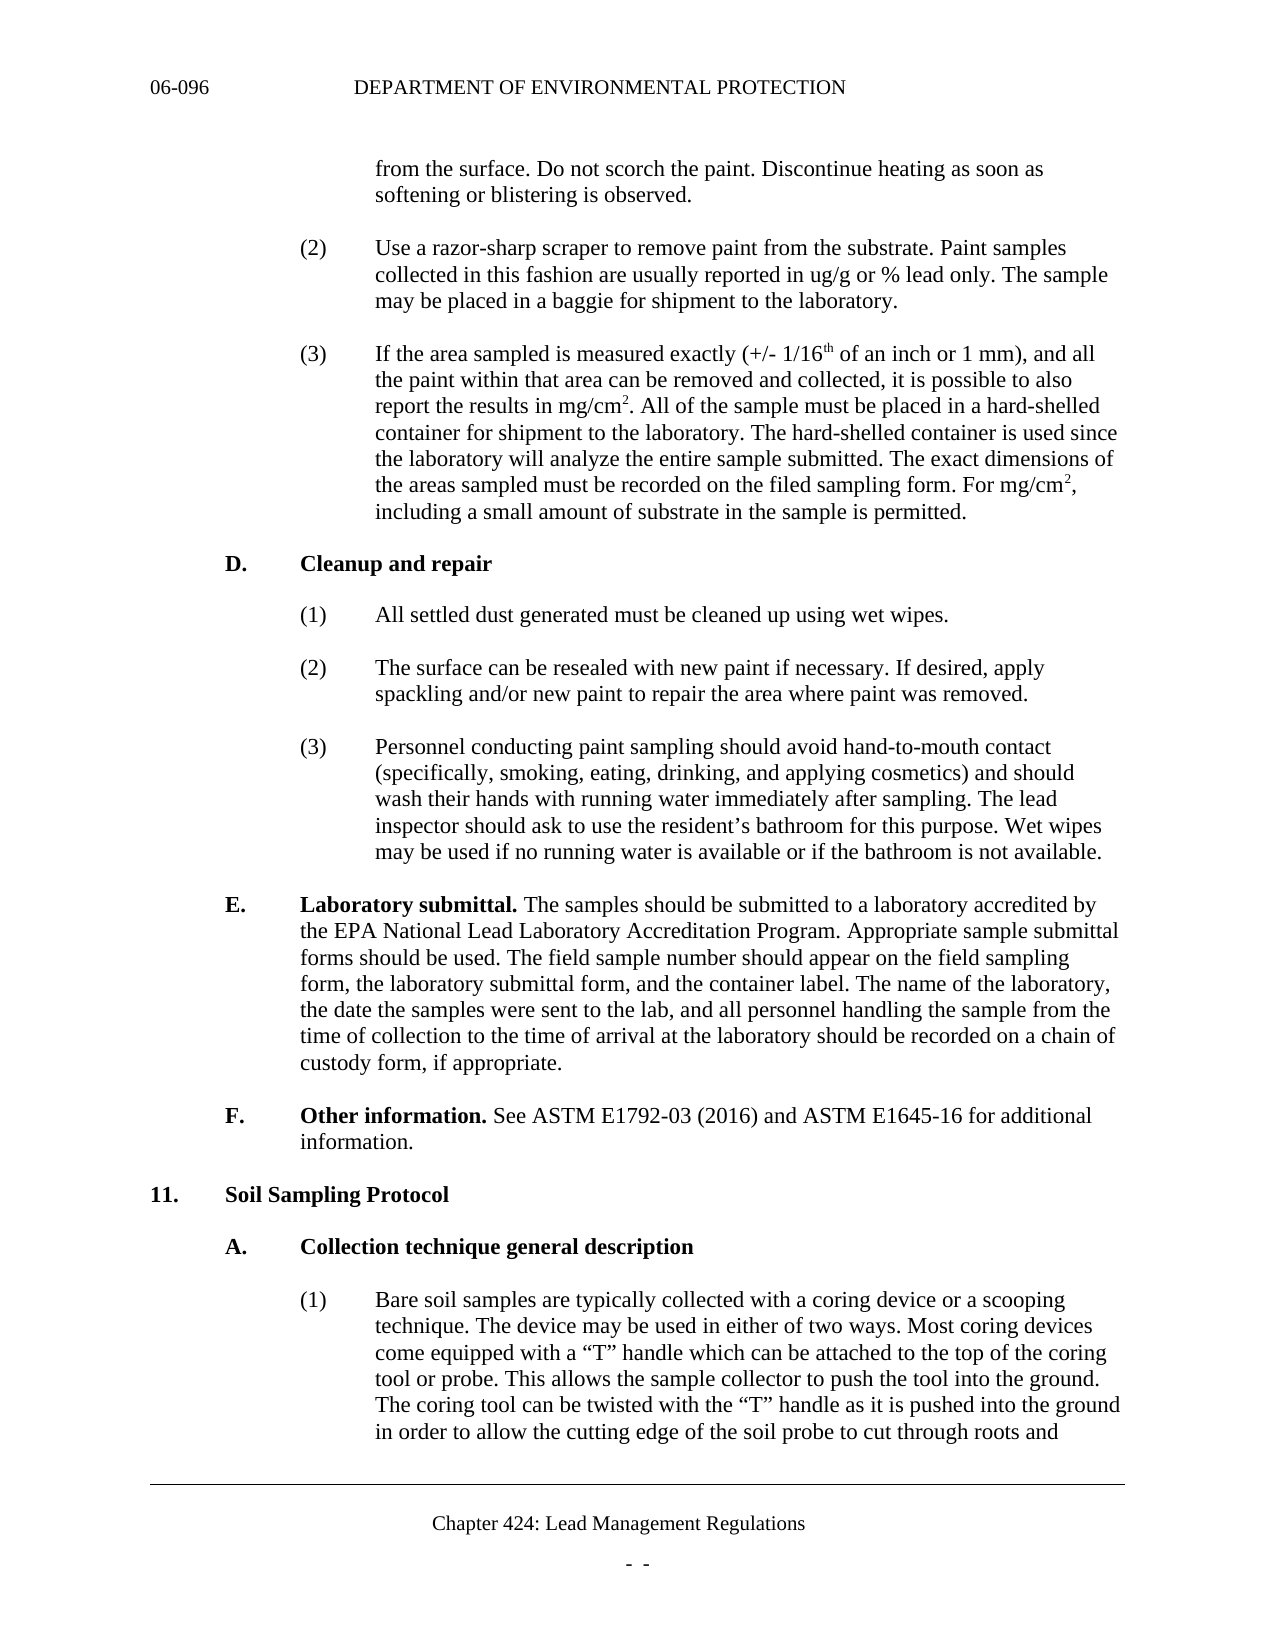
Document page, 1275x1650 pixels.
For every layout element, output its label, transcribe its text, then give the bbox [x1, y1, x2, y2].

subtitle All settled dust generated must be cleaned up using wet wipes. [300, 601, 1125, 627]
subtitle Use a razor-sharp scraper to remove paint from the substrate. Paint samples collected in this fashion are usually reported in ug/g or % lead only. The sample may be placed in a baggie for shipment to the laboratory. [300, 234, 1125, 313]
subtitle Cleanup and repair [225, 551, 1125, 577]
subtitle Laboratory submittal. The samples should be submitted to a laboratory accredited by the EPA National Lead Laboratory Accreditation Program. Appropriate sample submittal forms should be used. The field sample number should appear on the field sampling form, the laboratory submittal form, and the container label. The name of the laboratory, the date the samples were sent to the lab, and all personnel handling the sample from the time of collection to the time of arrival at the laboratory should be recorded on a chain of custody form, if appropriate. [225, 891, 1125, 1075]
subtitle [300, 1286, 1125, 1444]
subtitle Personnel conducting paint sampling should avoid hand-to-mouth contact (specifically, smoking, eating, drinking, and applying cosmetics) and should wash their hands with running water immediately after sampling. The lead inspector should ask to use the resident’s bathroom for this purpose. Wet wipes may be used if no running water is available or if the bathroom is not available. [300, 733, 1125, 864]
subtitle The surface can be resealed with new paint if necessary. If desired, apply spackling and/or new paint to repair the area where paint was removed. [300, 654, 1125, 706]
subtitle Soil Sampling Protocol [150, 1181, 1125, 1207]
subtitle Other information. See ASTM E1792-03 (2016) and ASTM E1645-16 for additional information. [225, 1102, 1125, 1154]
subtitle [300, 155, 1125, 208]
subtitle Collection technique general description [225, 1233, 1125, 1260]
subtitle If the area sampled is measured exactly (+/- 1/16th of an inch or 1 mm), and all the paint within that area can be removed and collected, it is possible to also report the results in mg/cm2. All of the sample must be placed in a hard-shelled container for shipment to the laboratory. The hard-shelled container is used since the laboratory will analyze the entire sample submitted. The exact dimensions of the areas sampled must be recorded on the filed sampling form. For mg/cm2, including a small amount of substrate in the sample is permitted. [300, 340, 1125, 524]
